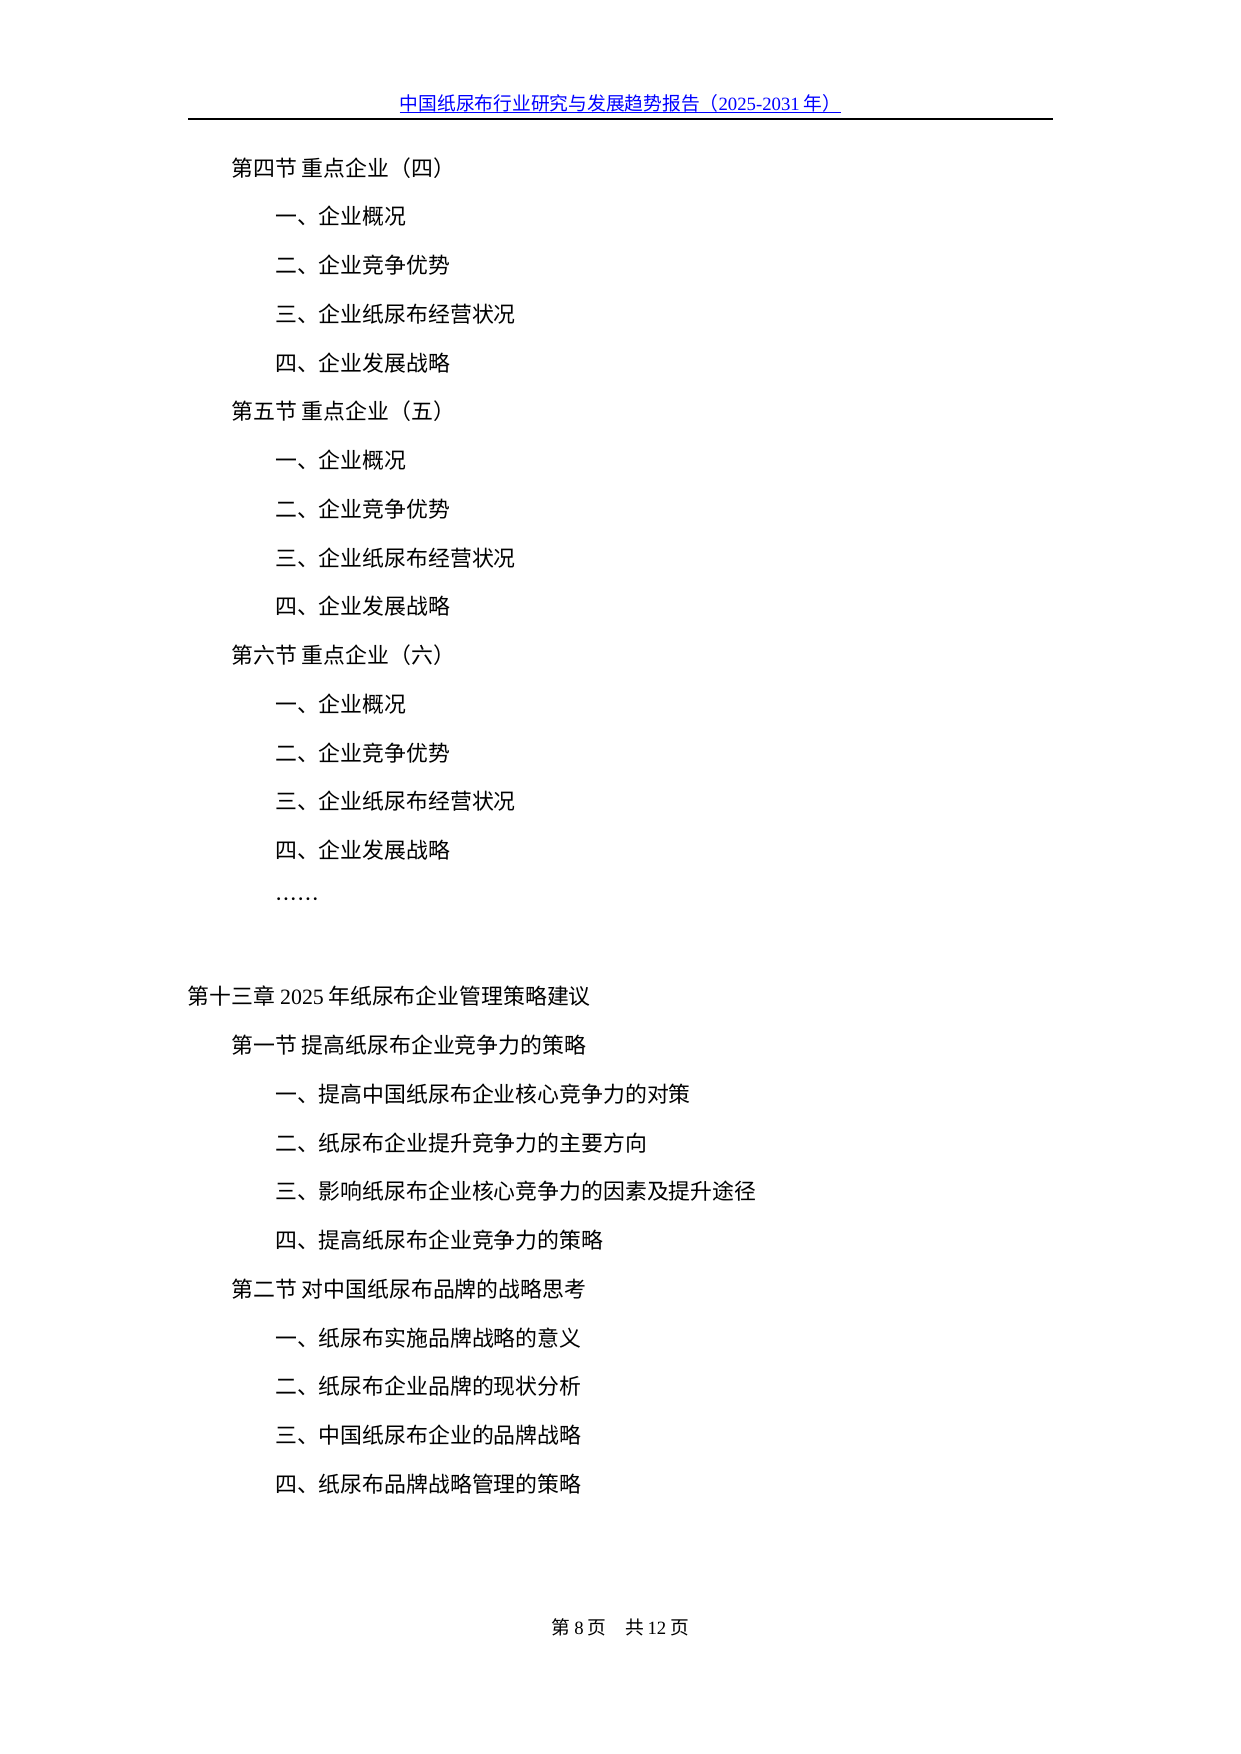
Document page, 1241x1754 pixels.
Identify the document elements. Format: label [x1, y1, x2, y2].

text [187, 150, 1053, 1499]
